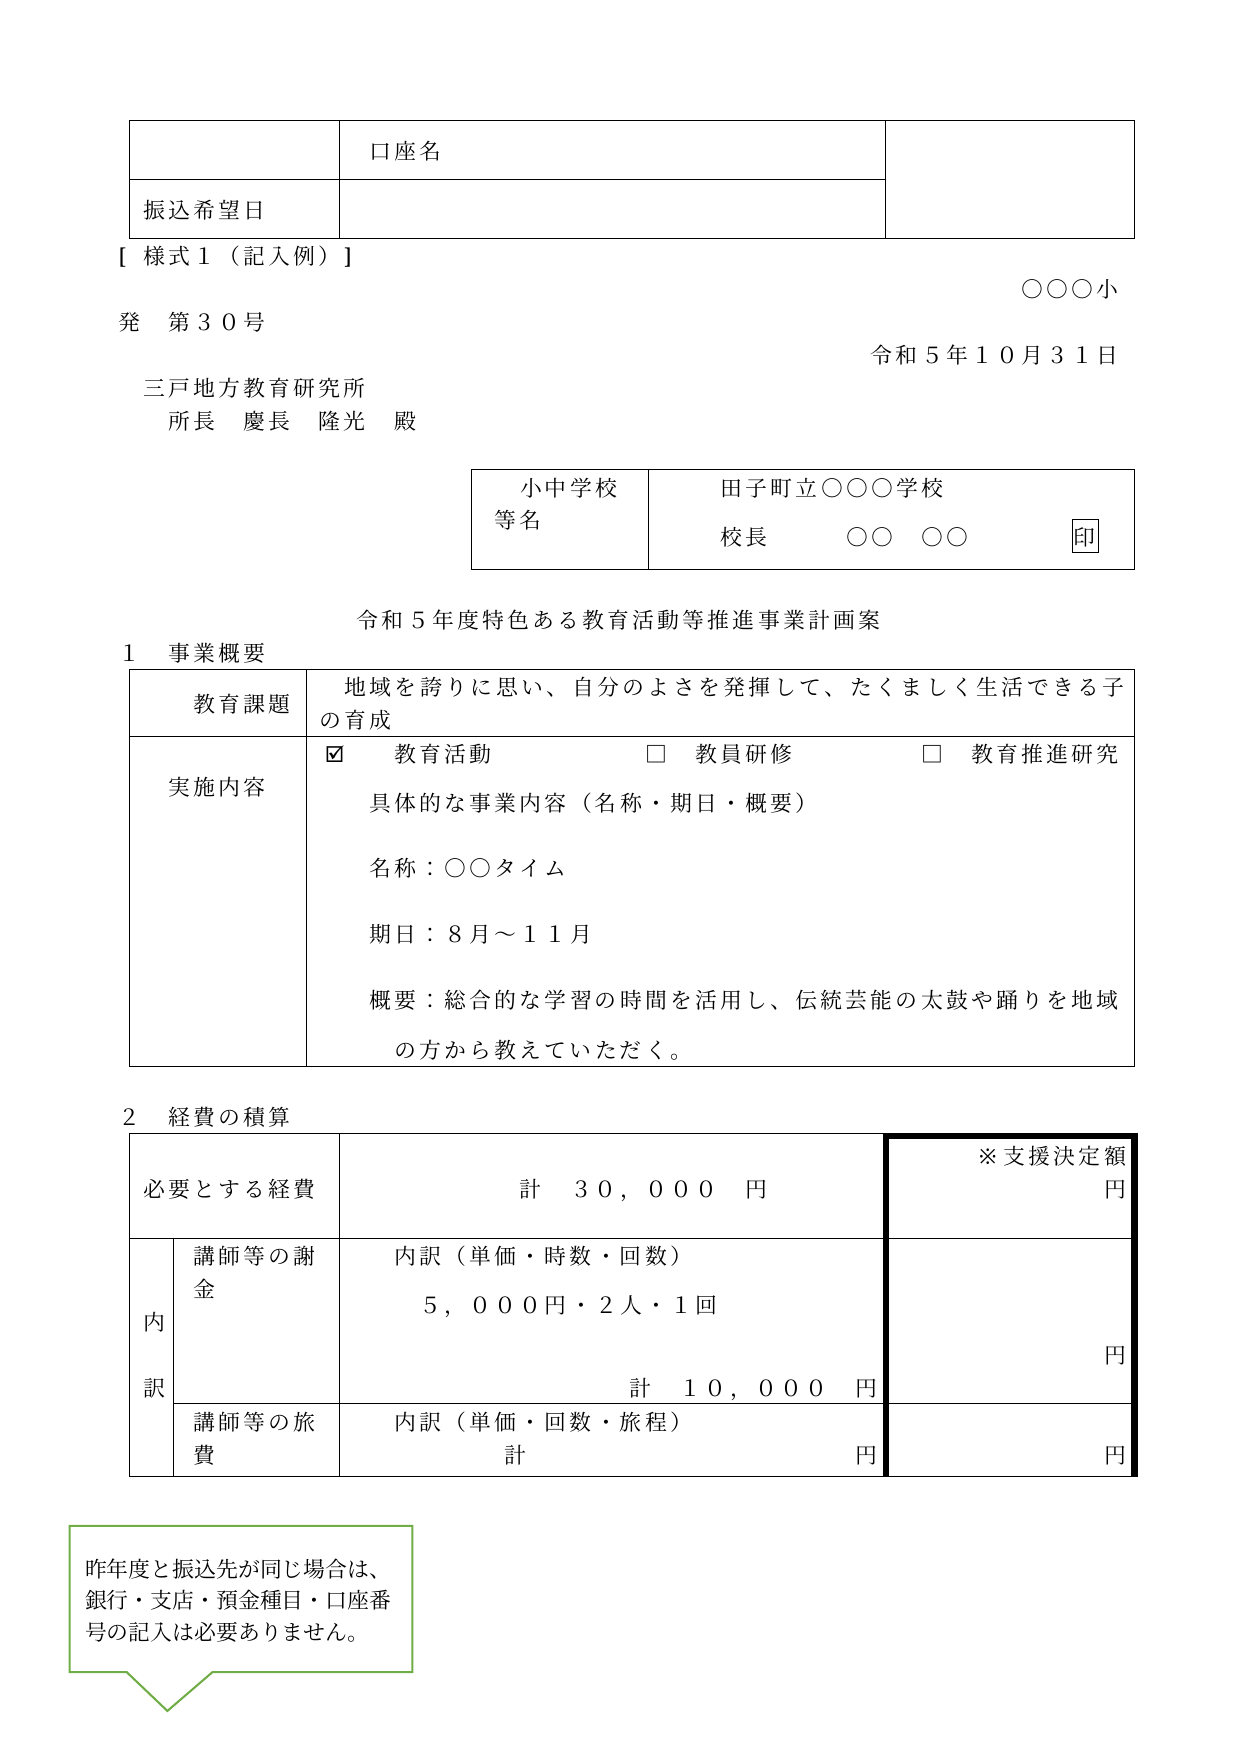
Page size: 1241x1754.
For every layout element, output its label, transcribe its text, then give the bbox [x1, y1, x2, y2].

table_cell 振込希望日 [130, 180, 339, 238]
text 所長 慶長 隆光 殿 [118, 403, 1122, 436]
text 令和５年度特色ある教育活動等推進事業計画案 [118, 603, 1122, 636]
table_header 小中学校等名 [472, 470, 648, 569]
text ２ 経費の積算 [118, 1100, 1122, 1133]
table_header 必要とする経費 [130, 1134, 339, 1238]
text 三戸地方教育研究所 [118, 370, 1122, 403]
table_cell 内訳（単価・回数・旅程） 計 円 [340, 1404, 883, 1476]
table_cell 教育活動 □ 教員研修 □ 教育推進研究 具体的な事業内容（名称・期日・概要） 名称：○○タイム 期日：８月～１１月 概要：総合的な学習の時間を活用し、伝統芸能の太鼓や踊りを地域の方から教えていただく。 [307, 737, 1134, 1066]
table_cell 円 [889, 1404, 1131, 1476]
table_header 地域を誇りに思い、自分のよさを発揮して、たくましく生活できる子の育成 [307, 670, 1134, 736]
table_cell [340, 180, 885, 238]
table_cell 円 [889, 1239, 1131, 1403]
text [様式１（記入例）] [118, 239, 1135, 272]
table_header 教育課題 [130, 670, 306, 736]
table_cell 講師等の謝金 [174, 1239, 339, 1403]
table_cell 内 訳 [130, 1239, 173, 1476]
table_header ※支援決定額 円 [889, 1139, 1131, 1238]
table_cell 講師等の旅費 [174, 1404, 339, 1476]
text 令和５年１０月３１日 [118, 337, 1122, 370]
table_cell 実施内容 [130, 737, 306, 1066]
text １ 事業概要 [118, 636, 1122, 669]
text ○○○小発 第３０号 [118, 272, 1135, 337]
table_cell 内訳（単価・時数・回数） ５，０００円・２人・１回 計 １０，０００ 円 [340, 1239, 883, 1403]
table_cell 口座名 [340, 121, 885, 179]
table_header 計 ３０，０００ 円 [340, 1134, 883, 1238]
table_header 田子町立○○○学校 校長 ○○ ○○ 印 [649, 470, 1134, 569]
